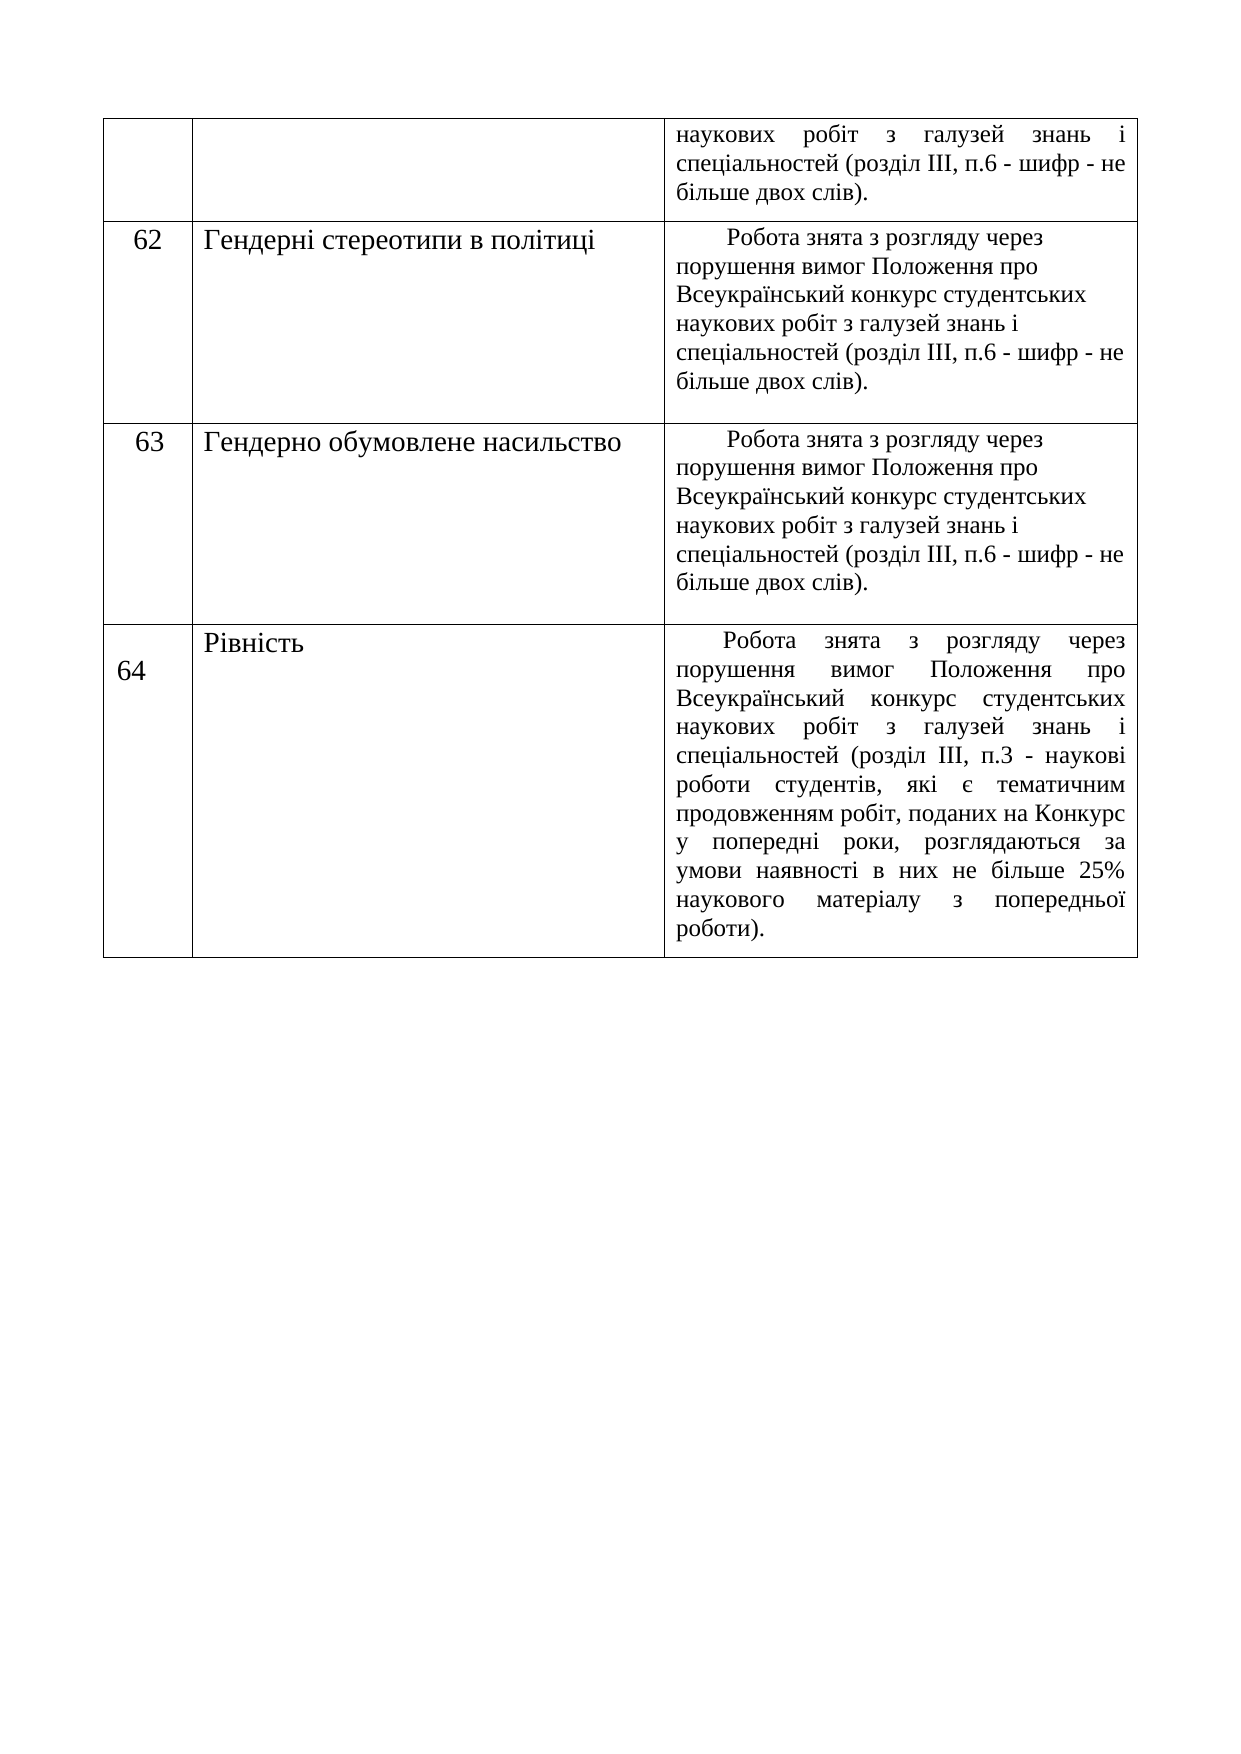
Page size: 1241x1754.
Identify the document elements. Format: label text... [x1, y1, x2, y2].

table_cell Гендерні стереотипи в політиці [193, 222, 664, 423]
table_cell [193, 119, 664, 221]
table_cell 62 [104, 222, 192, 423]
table_cell Рівність [193, 625, 664, 957]
table_cell 61 [104, 119, 192, 221]
table_cell Робота знята з розгляду через порушення вимог Положення про Всеукраїнський конкурс студентських наукових робіт з галузей знань і спеціальностей (розділ ІІІ, п.3 - наукові роботи студентів, які є тематичним продовженням робіт, поданих на Конкурс у попередні роки, розглядаються за умови наявності в них не більше 25% наукового матеріалу з попередньої роботи). [665, 625, 1137, 957]
table_cell 64 [104, 625, 192, 957]
table_cell 63 [104, 424, 192, 624]
table_cell Гендерно обумовлене насильство [193, 424, 664, 624]
